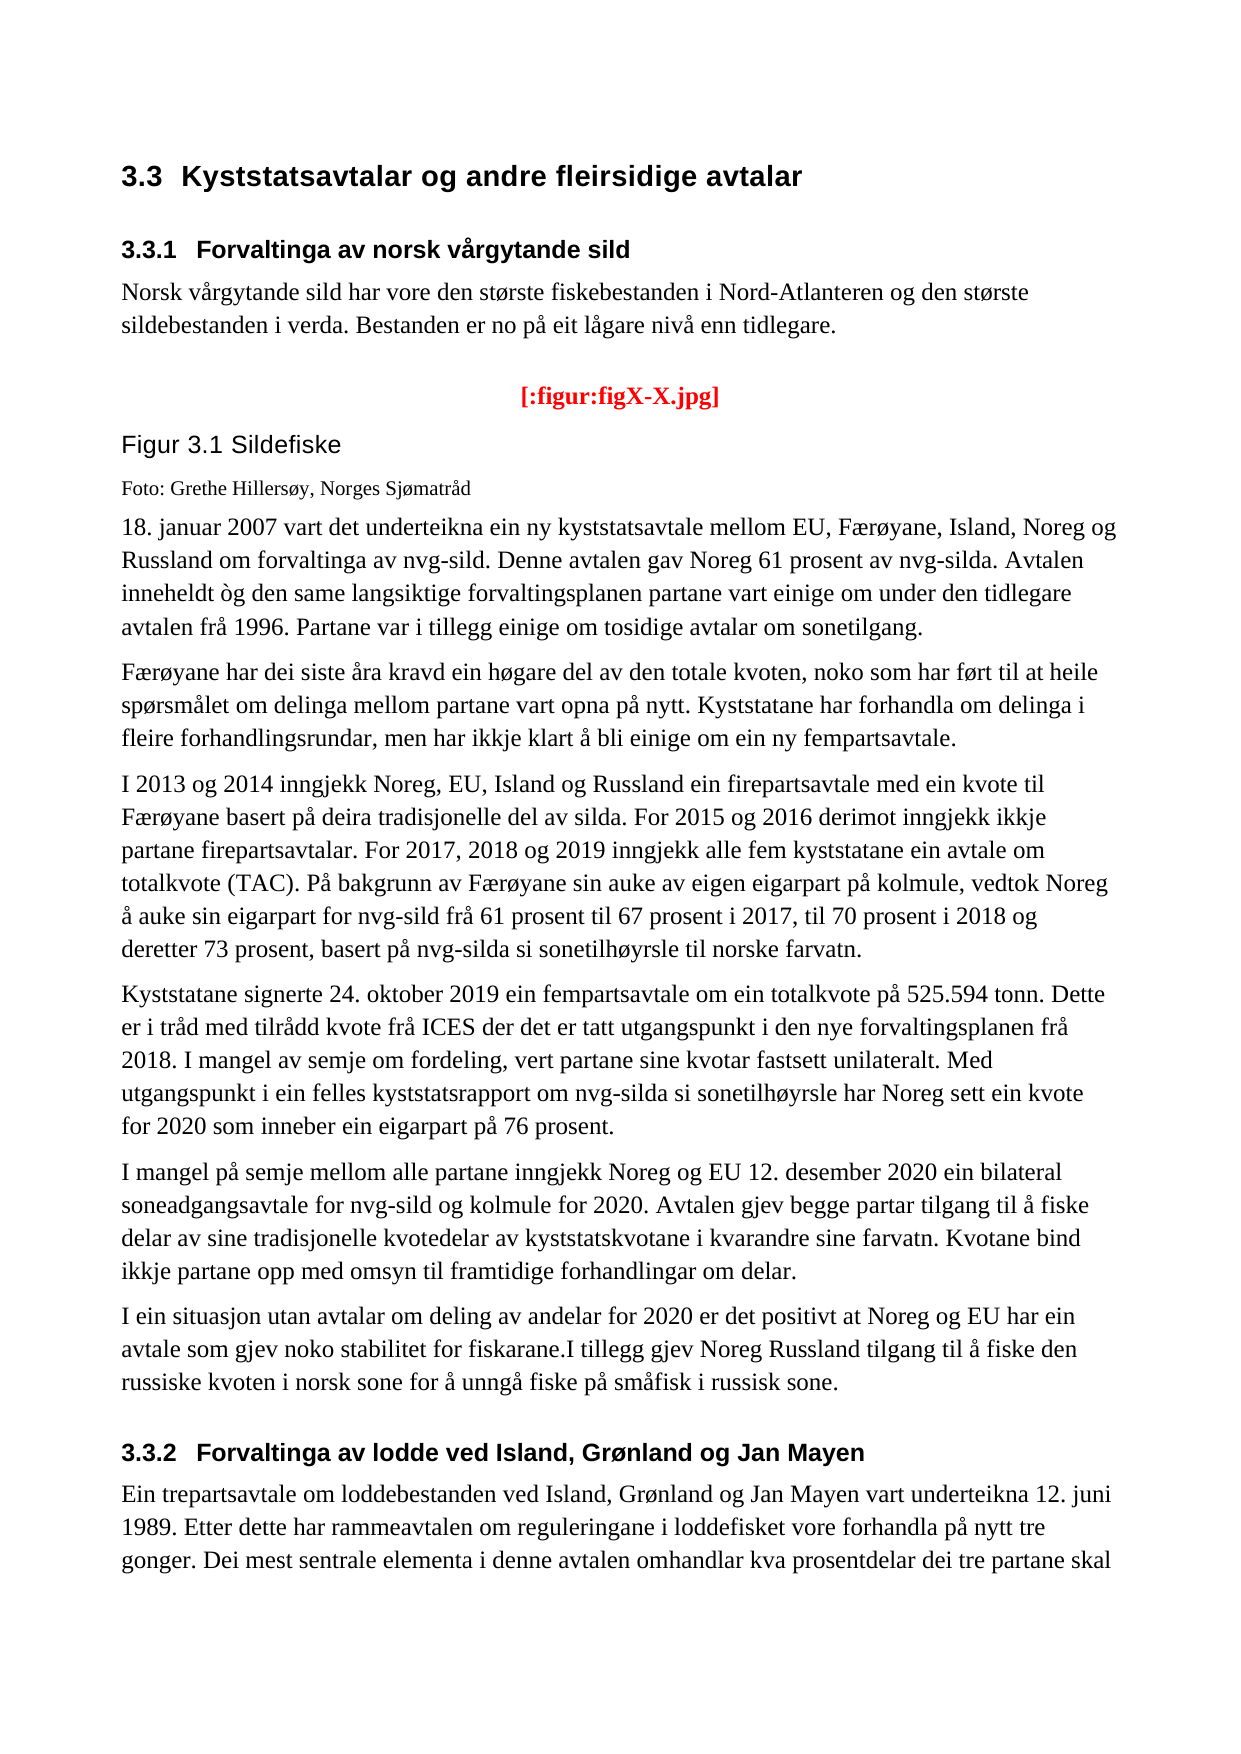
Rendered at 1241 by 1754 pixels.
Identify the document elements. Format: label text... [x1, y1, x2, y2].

text [:figur:figX-X.jpg] [121, 384, 1119, 409]
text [121, 1479, 1119, 1574]
subtitle Kyststatsavtalar og andre fleirsidige avtalar [121, 159, 1119, 193]
text Norsk vårgytande sild har vore den største fiskebestanden i Nord-Atlanteren og den største sildebestanden i verda. Bestanden er no på eit lågare nivå enn tidlegare. [121, 277, 1119, 339]
text 18. januar 2007 vart det underteikna ein ny kyststatsavtale mellom EU, Færøyane, Island, Noreg og Russland om forvaltinga av nvg-sild. Denne avtalen gav Noreg 61 prosent av nvg-silda. Avtalen inneheldt òg den same langsiktige forvaltingsplanen partane vart einige om under den tidlegare avtalen frå 1996. Partane var i tillegg einige om tosidige avtalar om sonetilgang. [121, 512, 1119, 640]
text Færøyane har dei siste åra kravd ein høgare del av den totale kvoten, noko som har ført til at heile spørsmålet om delinga mellom partane vart opna på nytt. Kyststatane har forhandla om delinga i fleire forhandlingsrundar, men har ikkje klart å bli einige om ein ny fempartsavtale. [121, 657, 1119, 752]
text Sildefiske [121, 430, 1119, 459]
subtitle Forvaltinga av norsk vårgytande sild [121, 236, 1119, 264]
text I 2013 og 2014 inngjekk Noreg, EU, Island og Russland ein firepartsavtale med ein kvote til Færøyane basert på deira tradisjonelle del av silda. For 2015 og 2016 derimot inngjekk ikkje partane firepartsavtalar. For 2017, 2018 og 2019 inngjekk alle fem kyststatane ein avtale om totalkvote (TAC). På bakgrunn av Færøyane sin auke av eigen eigarpart på kolmule, vedtok Noreg å auke sin eigarpart for nvg-sild frå 61 prosent til 67 prosent i 2017, til 70 prosent i 2018 og deretter 73 prosent, basert på nvg-silda si sonetilhøyrsle til norske farvatn. [121, 769, 1119, 962]
text Kyststatane signerte 24. oktober 2019 ein fempartsavtale om ein totalkvote på 525.594 tonn. Dette er i tråd med tilrådd kvote frå ICES der det er tatt utgangspunkt i den nye forvaltingsplanen frå 2018. I mangel av semje om fordeling, vert partane sine kvotar fastsett unilateralt. Med utgangspunkt i ein felles kyststatsrapport om nvg-silda si sonetilhøyrsle har Noreg sett ein kvote for 2020 som inneber ein eigarpart på 76 prosent. [121, 979, 1119, 1140]
subtitle Forvaltinga av lodde ved Island, Grønland og Jan Mayen [121, 1438, 1119, 1467]
text I ein situasjon utan avtalar om deling av andelar for 2020 er det positivt at Noreg og EU har ein avtale som gjev noko stabilitet for fiskarane.I tillegg gjev Noreg Russland tilgang til å fiske den russiske kvoten i norsk sone for å unngå fiske på småfisk i russisk sone. [121, 1301, 1119, 1396]
text Foto: Grethe Hillersøy, Norges Sjømatråd [121, 476, 1119, 500]
text I mangel på semje mellom alle partane inngjekk Noreg og EU 12. desember 2020 ein bilateral soneadgangsavtale for nvg-sild og kolmule for 2020. Avtalen gjev begge partar tilgang til å fiske delar av sine tradisjonelle kvotedelar av kyststatskvotane i kvarandre sine farvatn. Kvotane bind ikkje partane opp med omsyn til framtidige forhandlingar om delar. [121, 1157, 1119, 1285]
